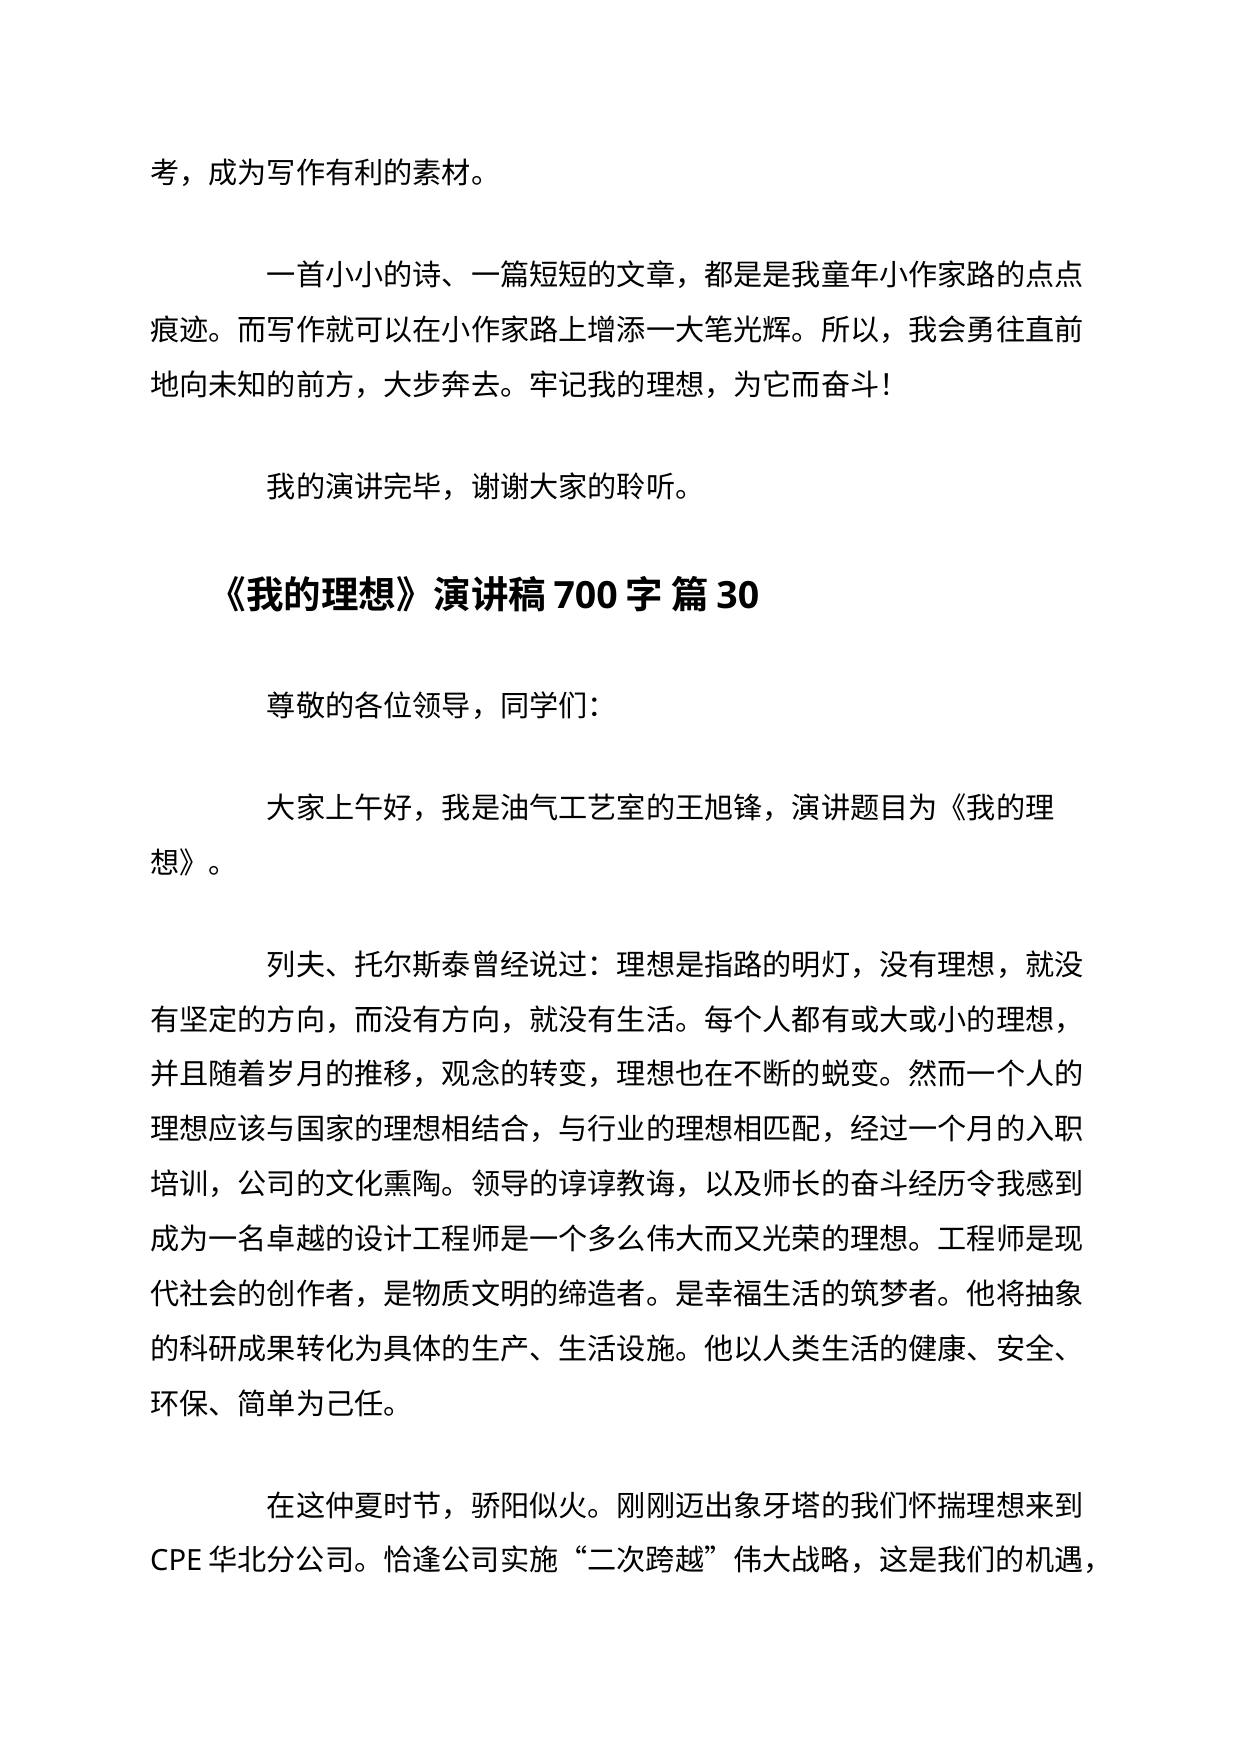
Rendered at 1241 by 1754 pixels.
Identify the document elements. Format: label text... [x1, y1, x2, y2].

text 列夫、托尔斯泰曾经说过：理想是指路的明灯，没有理想，就没有坚定的方向，而没有方向，就没有生活。每个人都有或大或小的理想，并且随着岁月的推移，观念的转变，理想也在不断的蜕变。然而一个人的理想应该与国家的理想相结合，与行业的理想相匹配，经过一个月的入职培训，公司的文化熏陶。领导的谆谆教诲，以及师长的奋斗经历令我感到成为一名卓越的设计工程师是一个多么伟大而又光荣的理想。工程师是现代社会的创作者，是物质文明的缔造者。是幸福生活的筑梦者。他将抽象的科研成果转化为具体的生产、生活设施。他以人类生活的健康、安全、环保、简单为己任。 [150, 941, 1090, 1423]
text 我的演讲完毕，谢谢大家的聆听。 [150, 463, 1090, 506]
text 大家上午好，我是油气工艺室的王旭锋，演讲题目为《我的理想》。 [150, 784, 1090, 882]
text 《我的理想》演讲稿700字 篇30 [150, 565, 1090, 619]
text 一首小小的诗、一篇短短的文章，都是是我童年小作家路的点点痕迹。而写作就可以在小作家路上增添一大笔光辉。所以，我会勇往直前地向未知的前方，大步奔去。牢记我的理想，为它而奋斗！ [150, 252, 1090, 404]
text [150, 1482, 1090, 1579]
text 尊敬的各位领导，同学们： [150, 683, 1090, 725]
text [150, 150, 1090, 192]
